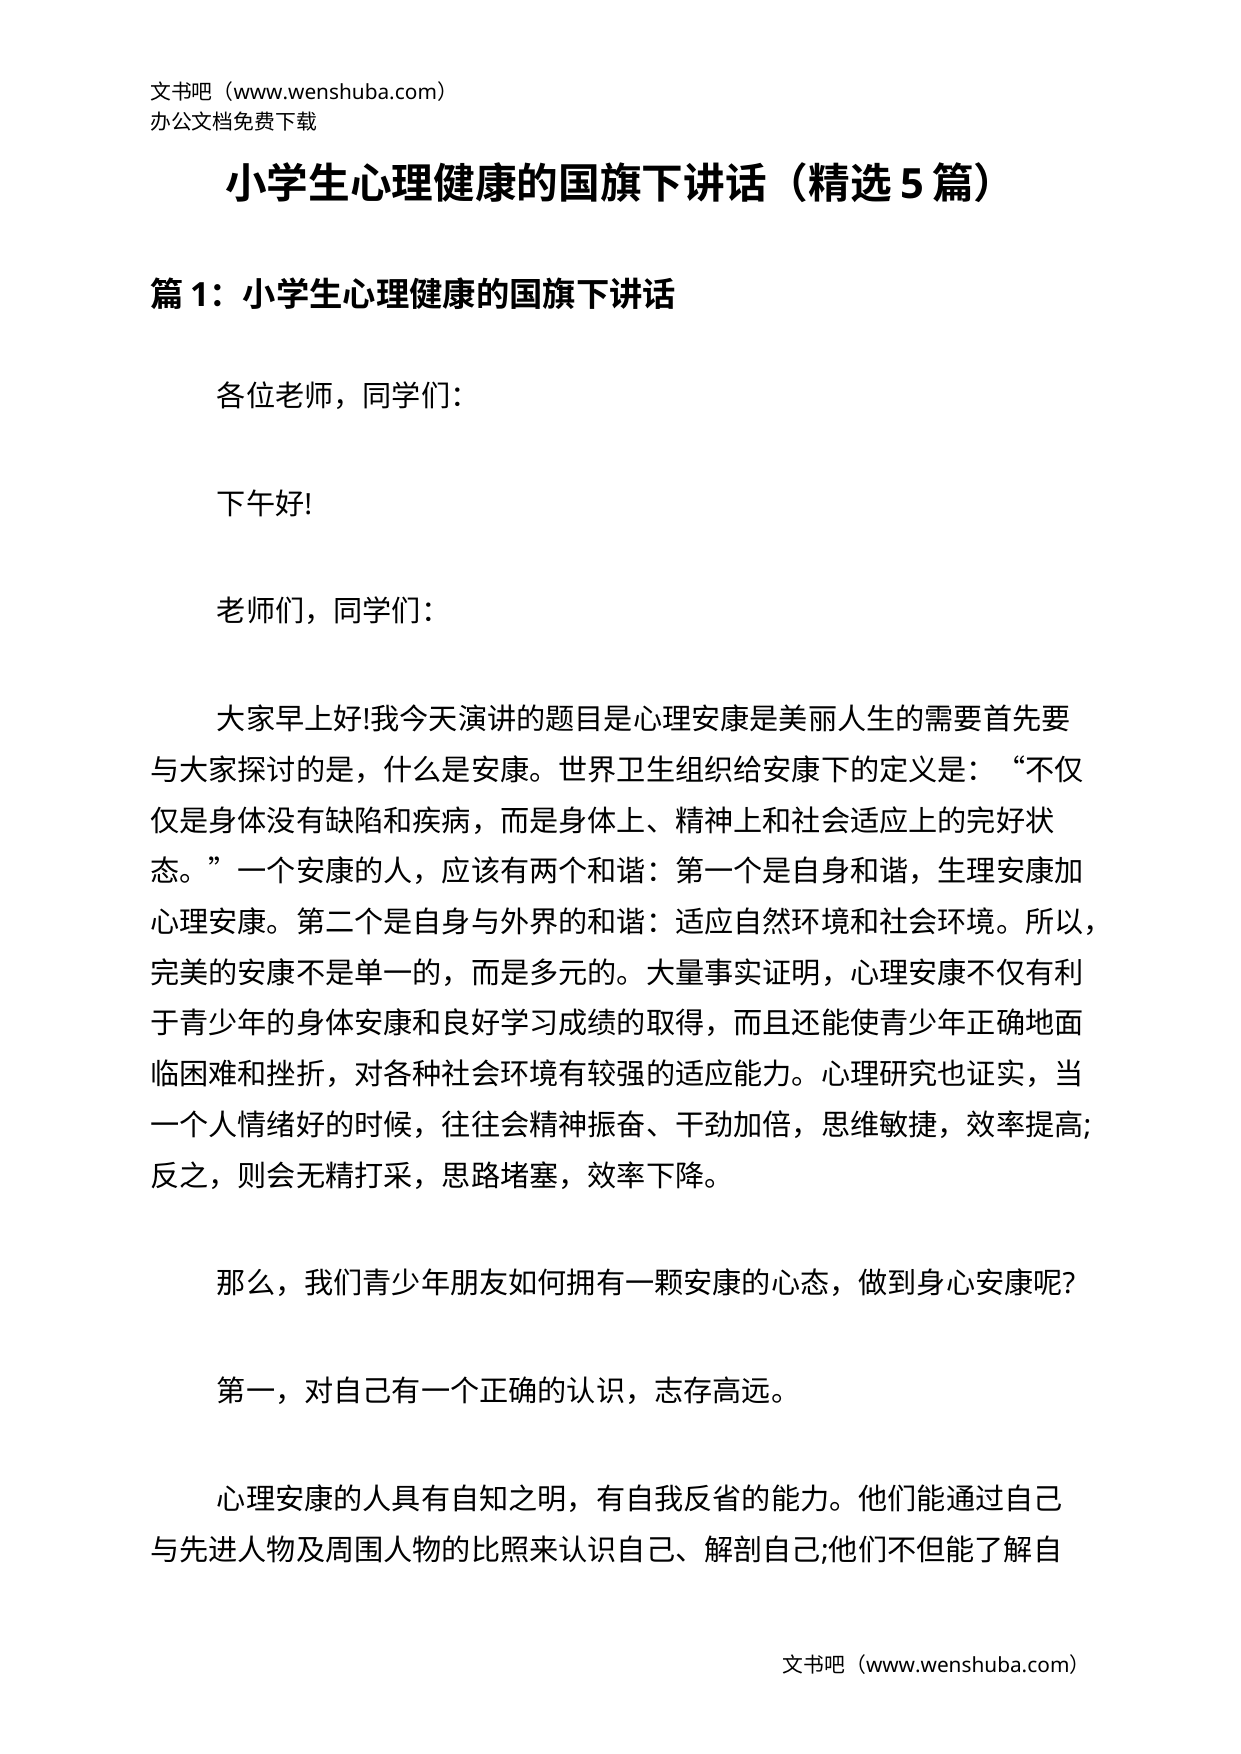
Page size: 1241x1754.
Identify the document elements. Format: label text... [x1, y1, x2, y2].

text 篇1：小学生心理健康的国旗下讲话 [150, 267, 1090, 316]
subtitle 小学生心理健康的国旗下讲话（精选5篇） [150, 150, 1090, 211]
text 各位老师，同学们： [150, 373, 1090, 415]
text 那么，我们青少年朋友如何拥有一颗安康的心态，做到身心安康呢? [150, 1260, 1090, 1302]
text 老师们，同学们： [150, 588, 1090, 630]
text 第一，对自己有一个正确的认识，志存高远。 [150, 1368, 1090, 1410]
text 下午好! [150, 480, 1090, 523]
text 大家早上好!我今天演讲的题目是心理安康是美丽人生的需要首先要与大家探讨的是，什么是安康。世界卫生组织给安康下的定义是：“不仅仅是身体没有缺陷和疾病，而是身体上、精神上和社会适应上的完好状态。”一个安康的人，应该有两个和谐：第一个是自身和谐，生理安康加心理安康。第二个是自身与外界的和谐：适应自然环境和社会环境。所以，完美的安康不是单一的，而是多元的。大量事实证明，心理安康不仅有利于青少年的身体安康和良好学习成绩的取得，而且还能使青少年正确地面临困难和挫折，对各种社会环境有较强的适应能力。心理研究也证实，当一个人情绪好的时候，往往会精神振奋、干劲加倍，思维敏捷，效率提高;反之，则会无精打采，思路堵塞，效率下降。 [150, 696, 1090, 1195]
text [150, 1475, 1090, 1568]
